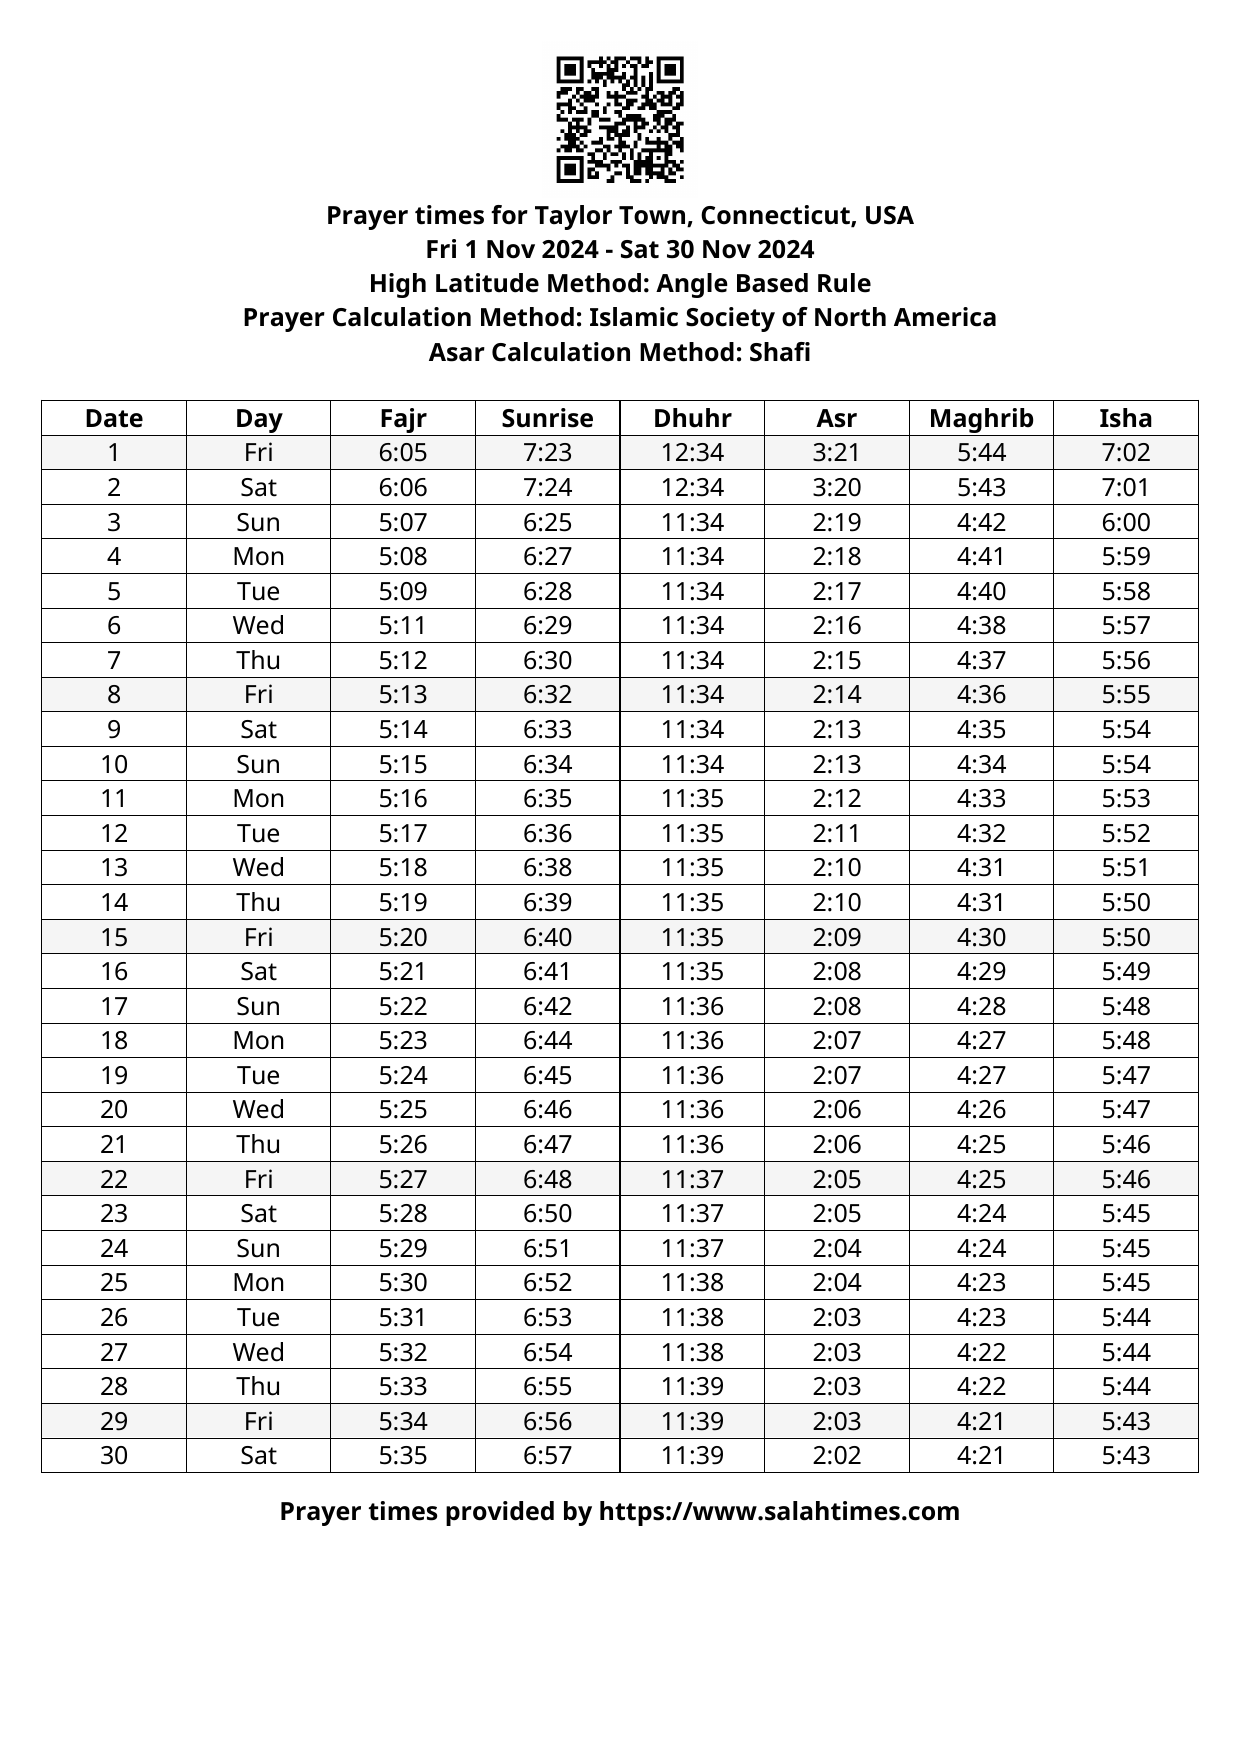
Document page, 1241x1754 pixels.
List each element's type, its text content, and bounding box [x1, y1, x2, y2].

table_cell 11:35 [621, 851, 764, 884]
table_cell 16 [42, 954, 186, 988]
table_cell 5:58 [1054, 574, 1198, 607]
table_cell 5:54 [1054, 712, 1198, 746]
table_cell 4:31 [910, 851, 1053, 884]
table_cell 11:36 [621, 1058, 764, 1092]
table_cell 5:16 [331, 781, 475, 815]
table_cell 5:44 [1054, 1300, 1198, 1334]
table_cell Fri [187, 1162, 330, 1195]
table_cell 2:03 [765, 1369, 909, 1403]
table_cell 5:21 [331, 954, 475, 988]
table_cell 29 [42, 1404, 186, 1437]
table_cell 5:09 [331, 574, 475, 607]
table_cell 4:25 [910, 1127, 1053, 1161]
table_cell 6:27 [476, 539, 619, 573]
table_cell 2:10 [765, 851, 909, 884]
table_cell 9 [42, 712, 186, 746]
table_cell 5:12 [331, 643, 475, 677]
table_cell 11:36 [621, 989, 764, 1022]
table_cell 5:44 [910, 436, 1053, 469]
table_cell 5:34 [331, 1404, 475, 1437]
text Prayer times provided by https://www.salahtimes.com [42, 1494, 1198, 1528]
table_cell 7:01 [1054, 470, 1198, 504]
table_cell 2:03 [765, 1300, 909, 1334]
table_cell 18 [42, 1024, 186, 1057]
table_cell 4:22 [910, 1369, 1053, 1403]
table_cell Wed [187, 1335, 330, 1368]
table_cell 11:34 [621, 678, 764, 711]
table_cell Sat [187, 1439, 330, 1472]
table_header Fajr [331, 401, 475, 434]
table_cell 11:38 [621, 1335, 764, 1368]
table_cell 3:20 [765, 470, 909, 504]
table_cell 2:04 [765, 1266, 909, 1299]
table_cell 2:07 [765, 1058, 909, 1092]
table_cell 6:35 [476, 781, 619, 815]
table_cell 30 [42, 1439, 186, 1472]
table_cell 6:48 [476, 1162, 619, 1195]
table_cell Tue [187, 574, 330, 607]
table_cell 2:16 [765, 609, 909, 642]
table_cell 5:15 [331, 747, 475, 780]
table_cell Tue [187, 816, 330, 849]
table_cell 4:33 [910, 781, 1053, 815]
table_cell 5:14 [331, 712, 475, 746]
table_cell 11:38 [621, 1300, 764, 1334]
table_cell 17 [42, 989, 186, 1022]
table_cell 11:34 [621, 643, 764, 677]
table_cell 5:46 [1054, 1162, 1198, 1195]
table_cell 5:56 [1054, 643, 1198, 677]
table_cell 11:38 [621, 1266, 764, 1299]
table_cell 3:21 [765, 436, 909, 469]
table_cell 5:43 [910, 470, 1053, 504]
table_cell Fri [187, 678, 330, 711]
table_cell 2:09 [765, 920, 909, 953]
table_cell 5:26 [331, 1127, 475, 1161]
table_cell Tue [187, 1300, 330, 1334]
table_cell 5:17 [331, 816, 475, 849]
table_cell 6:52 [476, 1266, 619, 1299]
table_cell 4:38 [910, 609, 1053, 642]
table_cell 11:35 [621, 920, 764, 953]
table_cell 25 [42, 1266, 186, 1299]
table_cell 4:27 [910, 1024, 1053, 1057]
table_cell 6:28 [476, 574, 619, 607]
table_cell 5:48 [1054, 989, 1198, 1022]
table_cell 6:41 [476, 954, 619, 988]
table_cell 19 [42, 1058, 186, 1092]
table_cell 6:34 [476, 747, 619, 780]
table_cell 11:36 [621, 1127, 764, 1161]
table_cell 4:28 [910, 989, 1053, 1022]
table_cell 4:37 [910, 643, 1053, 677]
table_cell 6:57 [476, 1439, 619, 1472]
table_cell 11:35 [621, 781, 764, 815]
table_cell 2:08 [765, 989, 909, 1022]
table_cell 5:44 [1054, 1335, 1198, 1368]
table_cell 11:34 [621, 712, 764, 746]
text Prayer times for Taylor Town, Connecticut, USA [42, 198, 1198, 232]
table_cell 4:23 [910, 1300, 1053, 1334]
table_cell 11:37 [621, 1196, 764, 1230]
table_cell 2:10 [765, 885, 909, 919]
table_cell 11:34 [621, 747, 764, 780]
table_cell 26 [42, 1300, 186, 1334]
table_cell 27 [42, 1335, 186, 1368]
table_cell Mon [187, 539, 330, 573]
table_cell Sat [187, 954, 330, 988]
table_cell 6:46 [476, 1093, 619, 1126]
table_cell 4:36 [910, 678, 1053, 711]
table_cell 24 [42, 1231, 186, 1264]
table_cell 5:57 [1054, 609, 1198, 642]
table_cell 5:45 [1054, 1266, 1198, 1299]
table_header Maghrib [910, 401, 1053, 434]
table_cell 2:18 [765, 539, 909, 573]
table_cell 4:31 [910, 885, 1053, 919]
table_cell 4:24 [910, 1196, 1053, 1230]
table_cell 13 [42, 851, 186, 884]
table_cell 2:15 [765, 643, 909, 677]
table_cell 15 [42, 920, 186, 953]
table_cell 4:41 [910, 539, 1053, 573]
table_cell 2:14 [765, 678, 909, 711]
table_cell Sun [187, 505, 330, 538]
table_cell Wed [187, 1093, 330, 1126]
text Fri 1 Nov 2024 - Sat 30 Nov 2024 [42, 232, 1198, 266]
table_cell 11:35 [621, 816, 764, 849]
table_cell 14 [42, 885, 186, 919]
table_cell 5:54 [1054, 747, 1198, 780]
table_cell Sat [187, 470, 330, 504]
table_cell 2:04 [765, 1231, 909, 1264]
table_cell 2:08 [765, 954, 909, 988]
table_cell 4:23 [910, 1266, 1053, 1299]
table_cell 5:27 [331, 1162, 475, 1195]
table_header Isha [1054, 401, 1198, 434]
table_cell Thu [187, 885, 330, 919]
table_cell 6:54 [476, 1335, 619, 1368]
table_cell Mon [187, 781, 330, 815]
table_cell 5:19 [331, 885, 475, 919]
table_cell 5 [42, 574, 186, 607]
table_cell 6:32 [476, 678, 619, 711]
table_cell 5:25 [331, 1093, 475, 1126]
table_cell Thu [187, 1127, 330, 1161]
table_cell 11:39 [621, 1404, 764, 1437]
table_cell 11:37 [621, 1162, 764, 1195]
table_cell 11:35 [621, 954, 764, 988]
table_cell 5:52 [1054, 816, 1198, 849]
table_cell Wed [187, 609, 330, 642]
table_header Sunrise [476, 401, 619, 434]
table_cell Tue [187, 1058, 330, 1092]
table_cell 5:50 [1054, 920, 1198, 953]
table_cell 6:39 [476, 885, 619, 919]
table_cell 5:47 [1054, 1058, 1198, 1092]
table_cell 5:44 [1054, 1369, 1198, 1403]
table_cell 5:43 [1054, 1439, 1198, 1472]
table_cell 11:37 [621, 1231, 764, 1264]
table_cell 10 [42, 747, 186, 780]
table_cell 4:30 [910, 920, 1053, 953]
table_cell 5:48 [1054, 1024, 1198, 1057]
table_cell 5:20 [331, 920, 475, 953]
table_cell 7:24 [476, 470, 619, 504]
table_cell 5:28 [331, 1196, 475, 1230]
table_cell 4:29 [910, 954, 1053, 988]
table_cell 5:43 [1054, 1404, 1198, 1437]
table_cell 12:34 [621, 470, 764, 504]
table_cell 2:06 [765, 1093, 909, 1126]
table_cell Fri [187, 1404, 330, 1437]
table_cell 2 [42, 470, 186, 504]
table_cell 11:34 [621, 539, 764, 573]
table_header Dhuhr [621, 401, 764, 434]
table_cell 5:18 [331, 851, 475, 884]
table_cell 11:36 [621, 1024, 764, 1057]
table_cell 5:55 [1054, 678, 1198, 711]
table_cell 6:44 [476, 1024, 619, 1057]
table_cell 5:29 [331, 1231, 475, 1264]
table_cell 28 [42, 1369, 186, 1403]
table_cell 6:47 [476, 1127, 619, 1161]
table_cell 6:00 [1054, 505, 1198, 538]
table_cell 6:25 [476, 505, 619, 538]
table_cell 8 [42, 678, 186, 711]
table_cell 23 [42, 1196, 186, 1230]
table_cell 5:35 [331, 1439, 475, 1472]
table_cell 11:36 [621, 1093, 764, 1126]
table_cell Sat [187, 712, 330, 746]
table_cell 2:17 [765, 574, 909, 607]
table_cell 5:50 [1054, 885, 1198, 919]
table_cell 4:22 [910, 1335, 1053, 1368]
table_cell 1 [42, 436, 186, 469]
table_cell 2:03 [765, 1404, 909, 1437]
table_cell 5:22 [331, 989, 475, 1022]
table_cell 4:35 [910, 712, 1053, 746]
table_cell 11:39 [621, 1439, 764, 1472]
table_cell 4:21 [910, 1404, 1053, 1437]
table_cell 5:46 [1054, 1127, 1198, 1161]
table_cell Fri [187, 920, 330, 953]
table_cell 5:11 [331, 609, 475, 642]
table_cell 7:23 [476, 436, 619, 469]
table_cell 21 [42, 1127, 186, 1161]
table_cell Fri [187, 436, 330, 469]
table_cell 2:03 [765, 1335, 909, 1368]
table_cell Thu [187, 643, 330, 677]
table_cell Sun [187, 1231, 330, 1264]
table_cell 5:23 [331, 1024, 475, 1057]
table_cell Sat [187, 1196, 330, 1230]
table_cell 12:34 [621, 436, 764, 469]
table_cell Wed [187, 851, 330, 884]
table_cell 6:55 [476, 1369, 619, 1403]
table_cell 4:24 [910, 1231, 1053, 1264]
table_cell 4:32 [910, 816, 1053, 849]
table_header Day [187, 401, 330, 434]
table_cell 5:33 [331, 1369, 475, 1403]
table_cell 11:35 [621, 885, 764, 919]
table_cell 2:05 [765, 1162, 909, 1195]
table_cell Thu [187, 1369, 330, 1403]
table_cell 7:02 [1054, 436, 1198, 469]
table_cell 20 [42, 1093, 186, 1126]
table_cell 11:34 [621, 609, 764, 642]
table_cell 6:42 [476, 989, 619, 1022]
table_cell 2:13 [765, 747, 909, 780]
table_cell 5:07 [331, 505, 475, 538]
table_cell Mon [187, 1024, 330, 1057]
table_cell 6:36 [476, 816, 619, 849]
table_cell 6:30 [476, 643, 619, 677]
table_cell 5:59 [1054, 539, 1198, 573]
table_cell 2:07 [765, 1024, 909, 1057]
table_cell 5:45 [1054, 1196, 1198, 1230]
table_cell 3 [42, 505, 186, 538]
table_cell 5:47 [1054, 1093, 1198, 1126]
table_cell 11:34 [621, 574, 764, 607]
table_cell 22 [42, 1162, 186, 1195]
table_cell 4 [42, 539, 186, 573]
table_cell 5:32 [331, 1335, 475, 1368]
text Asar Calculation Method: Shafi [42, 334, 1198, 368]
table_cell 5:31 [331, 1300, 475, 1334]
table_cell 6:06 [331, 470, 475, 504]
table_cell 5:45 [1054, 1231, 1198, 1264]
table_cell 11 [42, 781, 186, 815]
table_cell 6:50 [476, 1196, 619, 1230]
table_cell 5:53 [1054, 781, 1198, 815]
table_cell 6:40 [476, 920, 619, 953]
table_cell 6 [42, 609, 186, 642]
picture [542, 41, 699, 198]
table_cell 5:13 [331, 678, 475, 711]
text Prayer Calculation Method: Islamic Society of North America [42, 300, 1198, 334]
table_cell Mon [187, 1266, 330, 1299]
table_cell 6:38 [476, 851, 619, 884]
table_cell 5:08 [331, 539, 475, 573]
table_cell 2:11 [765, 816, 909, 849]
table_cell 11:39 [621, 1369, 764, 1403]
table_cell 2:13 [765, 712, 909, 746]
table_cell 6:53 [476, 1300, 619, 1334]
table_cell 6:51 [476, 1231, 619, 1264]
text High Latitude Method: Angle Based Rule [42, 266, 1198, 300]
table_cell 6:29 [476, 609, 619, 642]
table_cell 5:30 [331, 1266, 475, 1299]
table_cell 4:27 [910, 1058, 1053, 1092]
table_cell Sun [187, 747, 330, 780]
table_cell 4:25 [910, 1162, 1053, 1195]
table_cell 5:24 [331, 1058, 475, 1092]
table_cell 2:06 [765, 1127, 909, 1161]
table_cell 11:34 [621, 505, 764, 538]
table_cell 2:19 [765, 505, 909, 538]
table_cell 6:05 [331, 436, 475, 469]
table_header Asr [765, 401, 909, 434]
table_cell 6:45 [476, 1058, 619, 1092]
table_cell 4:40 [910, 574, 1053, 607]
table_cell 7 [42, 643, 186, 677]
table_cell 2:05 [765, 1196, 909, 1230]
table_cell 6:56 [476, 1404, 619, 1437]
table_cell 6:33 [476, 712, 619, 746]
table_cell 12 [42, 816, 186, 849]
table_cell 4:26 [910, 1093, 1053, 1126]
table_cell 5:49 [1054, 954, 1198, 988]
table_cell 4:21 [910, 1439, 1053, 1472]
table_header Date [42, 401, 186, 434]
table_cell Sun [187, 989, 330, 1022]
table_cell 5:51 [1054, 851, 1198, 884]
table_cell 2:12 [765, 781, 909, 815]
table_cell 2:02 [765, 1439, 909, 1472]
table_cell 4:42 [910, 505, 1053, 538]
table_cell 4:34 [910, 747, 1053, 780]
